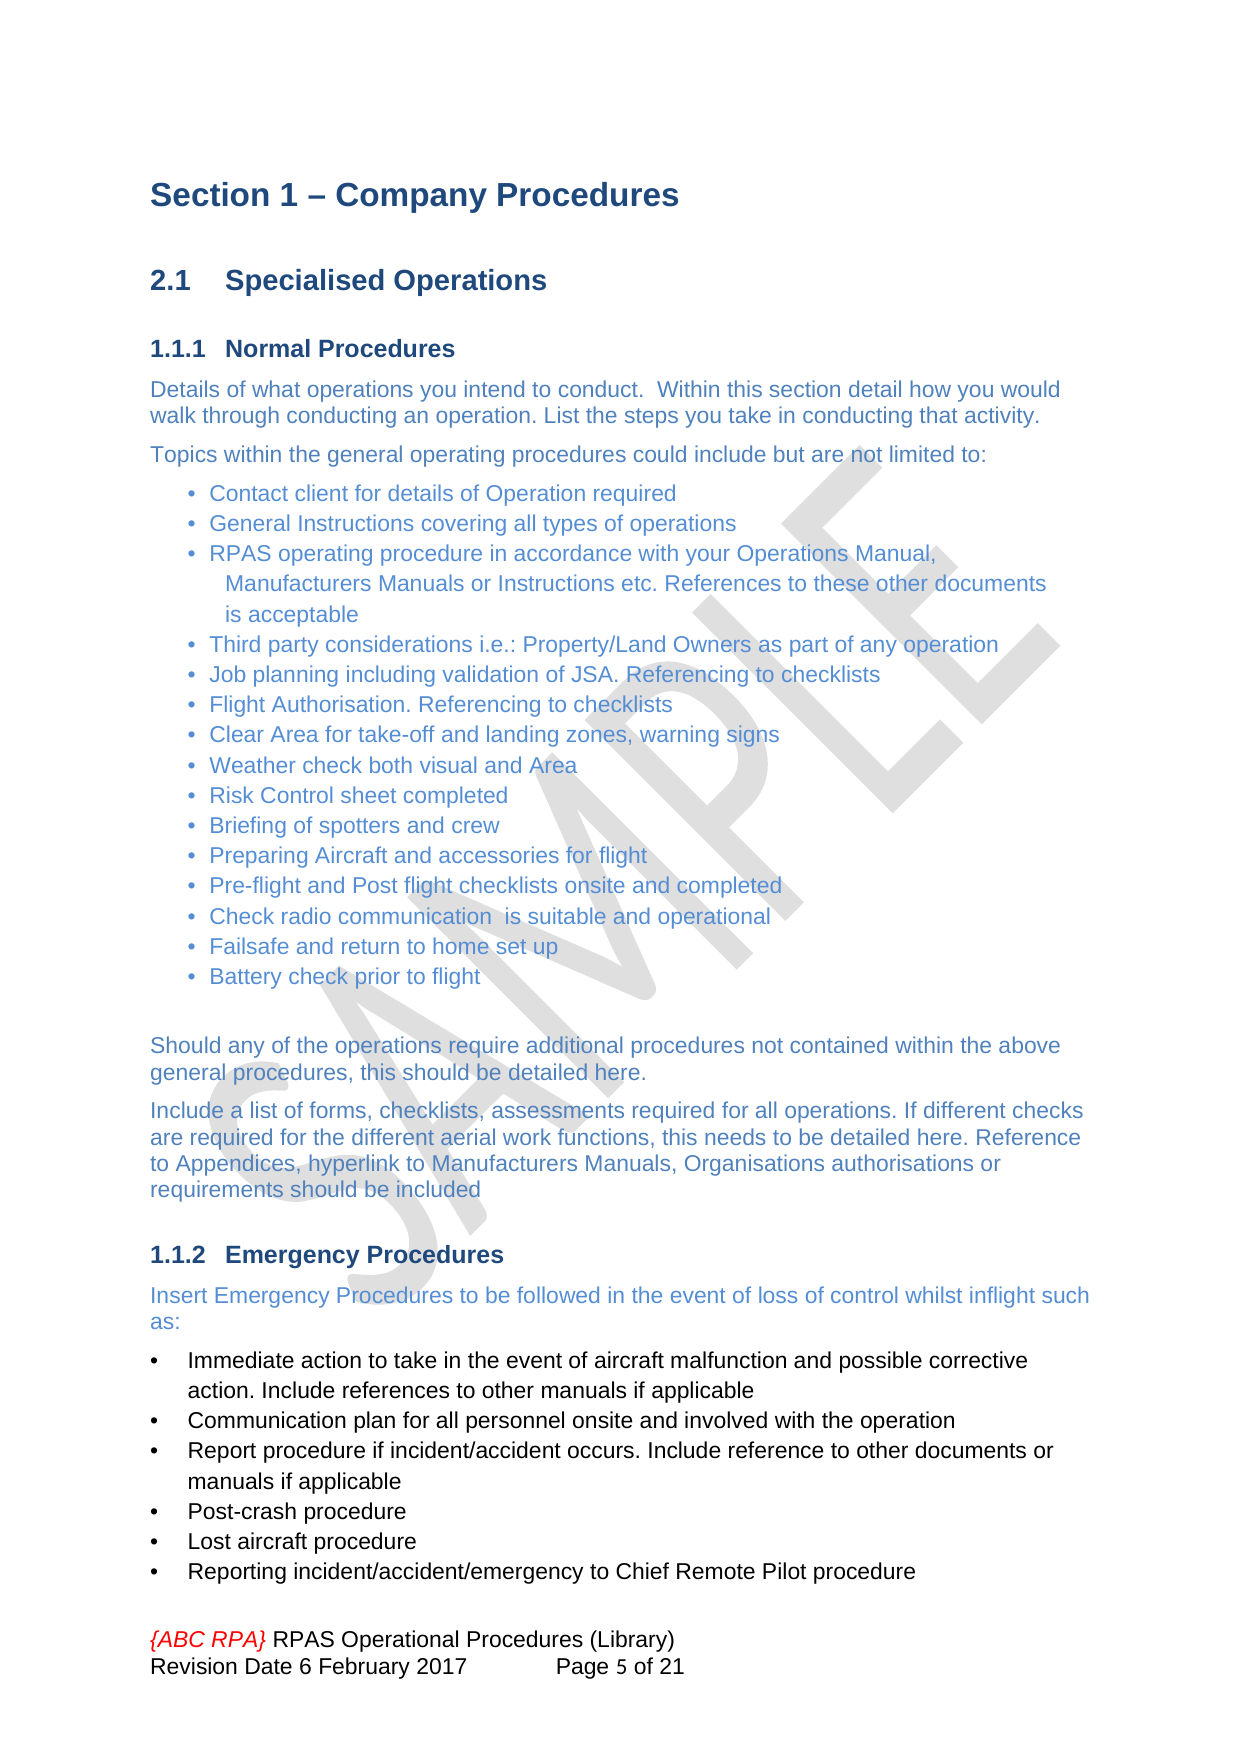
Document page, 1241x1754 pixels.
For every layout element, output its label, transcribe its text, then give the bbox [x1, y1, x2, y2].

list Third party considerations i.e.: Property/Land Owners as part of any operation [187, 631, 1068, 657]
list Contact client for details of Operation required [187, 480, 1068, 506]
list Pre-flight and Post flight checklists onsite and completed [187, 872, 1068, 899]
subtitle Section 1 – Company Procedures [150, 175, 1090, 213]
list Lost aircraft procedure [150, 1528, 1068, 1554]
text Topics within the general operating procedures could include but are not limited to: [150, 441, 1090, 467]
list Risk Control sheet completed [187, 782, 1068, 808]
subtitle Emergency Procedures [150, 1240, 1090, 1269]
text Should any of the operations require additional procedures not contained within the above general procedures, this should be detailed here. [150, 1032, 1090, 1085]
list Communication plan for all personnel onsite and involved with the operation [150, 1407, 1068, 1433]
list Battery check prior to flight [187, 963, 1068, 989]
subtitle Specialised Operations [150, 263, 1090, 297]
list Clear Area for take-off and landing zones, warning signs [187, 721, 1068, 748]
list Job planning including validation of JSA. Referencing to checklists [187, 661, 1068, 687]
list Preparing Aircraft and accessories for flight [187, 842, 1068, 869]
text Include a list of forms, checklists, assessments required for all operations. If different checks are required for the different aerial work functions, this needs to be detailed here. Reference to Appendices, hyperlink to Manufacturers Manuals, Organisations authorisations or requirements should be included [150, 1097, 1090, 1203]
list Failsafe and return to home set up [187, 933, 1068, 959]
list Briefing of spotters and crew [187, 812, 1068, 838]
list Check radio communication is suitable and operational [187, 903, 1068, 929]
list Reporting incident/accident/emergency to Chief Remote Pilot procedure [150, 1558, 1068, 1584]
list Report procedure if incident/accident occurs. Include reference to other documents or manuals if applicable [150, 1437, 1068, 1494]
list RPAS operating procedure in accordance with your Operations Manual, Manufacturers Manuals or Instructions etc. References to these other documents is acceptable [187, 540, 1068, 627]
list Post-crash procedure [150, 1498, 1068, 1524]
list General Instructions covering all types of operations [187, 510, 1068, 536]
list Immediate action to take in the event of aircraft malfunction and possible corrective action. Include references to other manuals if applicable [150, 1347, 1068, 1403]
list Flight Authorisation. Referencing to checklists [187, 691, 1068, 718]
subtitle Normal Procedures [150, 334, 1090, 363]
list Weather check both visual and Area [187, 752, 1068, 778]
text Insert Emergency Procedures to be followed in the event of loss of control whilst inflight such as: [150, 1282, 1090, 1334]
text Details of what operations you intend to conduct. Within this section detail how you would walk through conducting an operation. List the steps you take in conducting that activity. [150, 376, 1090, 428]
